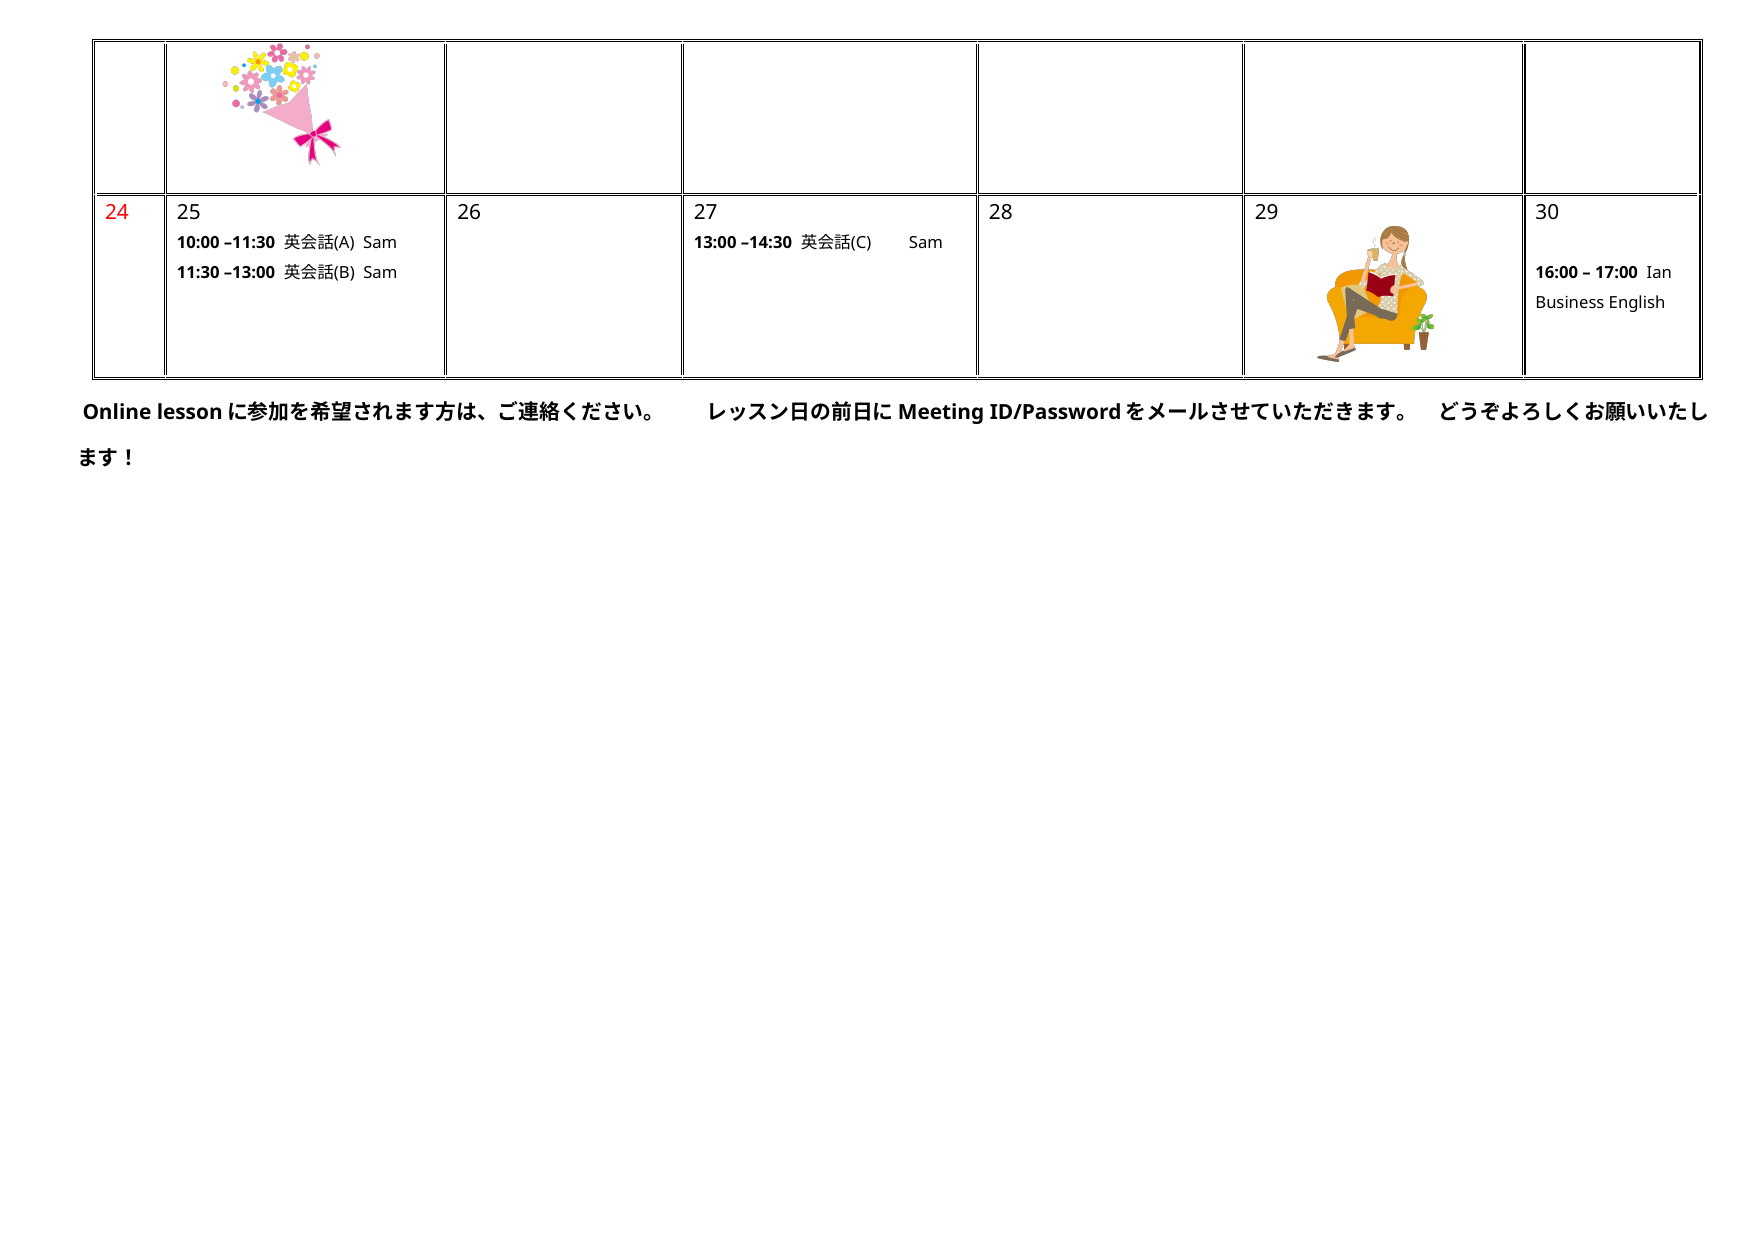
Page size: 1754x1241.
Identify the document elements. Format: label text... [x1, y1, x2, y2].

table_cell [1524, 42, 1699, 193]
text Online lessonに参加を希望されます方は、ご連絡ください。 レッスン日の前日にMeeting ID/Passwordをメールさせていただきます。 どうぞよろしくお願いいたします！ [77, 380, 1724, 471]
picture [218, 41, 343, 166]
table_cell 27 13:00 –14:30 英会話(C) Sam [682, 196, 977, 377]
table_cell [978, 42, 1243, 193]
table_cell 30 16:00 – 17:00 Ian Business English [1524, 193, 1701, 377]
table_cell 26 [446, 196, 682, 377]
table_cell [682, 42, 977, 193]
table_cell 19 [446, 42, 682, 193]
picture [1317, 226, 1435, 362]
table_cell 18 [165, 40, 446, 193]
table_cell 22 [1243, 40, 1524, 193]
table_cell 29 [1243, 193, 1524, 377]
table_cell 25 10:00 –11:30 英会話(A) Sam 11:30 –13:00 英会話(B) Sam [165, 193, 446, 377]
table_cell 24 [94, 193, 165, 377]
table_cell 17 [95, 42, 165, 193]
table_cell 28 [978, 196, 1243, 377]
